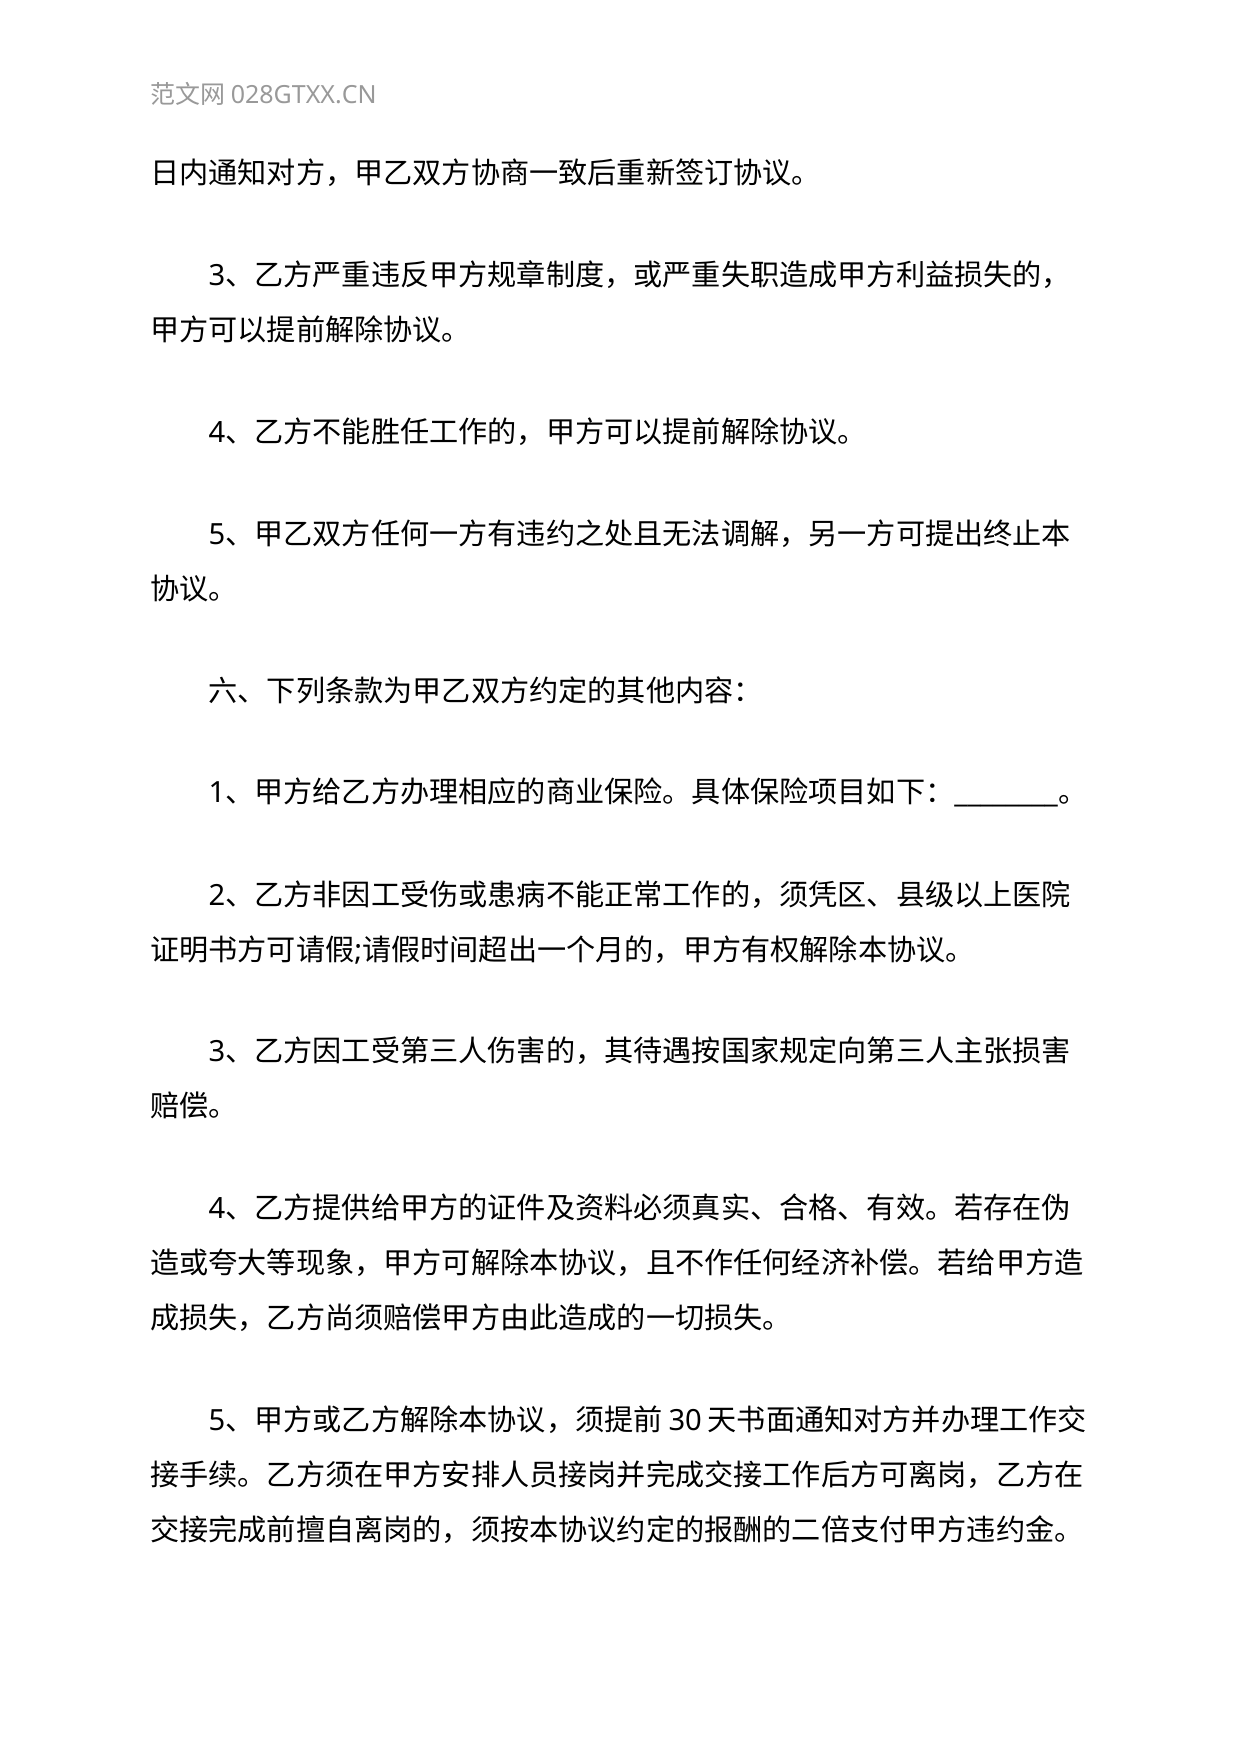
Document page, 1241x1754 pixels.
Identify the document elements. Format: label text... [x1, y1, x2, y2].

text 4、乙方不能胜任工作的，甲方可以提前解除协议。 [150, 408, 1090, 451]
text 5、甲乙双方任何一方有违约之处且无法调解，另一方可提出终止本协议。 [150, 511, 1090, 608]
text 3、乙方严重违反甲方规章制度，或严重失职造成甲方利益损失的，甲方可以提前解除协议。 [150, 252, 1090, 349]
text 六、下列条款为甲乙双方约定的其他内容： [150, 667, 1090, 709]
text 2、乙方非因工受伤或患病不能正常工作的，须凭区、县级以上医院证明书方可请假;请假时间超出一个月的，甲方有权解除本协议。 [150, 871, 1090, 968]
text 3、乙方因工受第三人伤害的，其待遇按国家规定向第三人主张损害赔偿。 [150, 1028, 1090, 1125]
text 4、乙方提供给甲方的证件及资料必须真实、合格、有效。若存在伪造或夸大等现象，甲方可解除本协议，且不作任何经济补偿。若给甲方造成损失，乙方尚须赔偿甲方由此造成的一切损失。 [150, 1185, 1090, 1337]
text 1、甲方给乙方办理相应的商业保险。具体保险项目如下：________。 [150, 769, 1090, 811]
text 5、甲方或乙方解除本协议，须提前30天书面通知对方并办理工作交接手续。乙方须在甲方安排人员接岗并完成交接工作后方可离岗，乙方在交接完成前擅自离岗的，须按本协议约定的报酬的二倍支付甲方违约金。 [150, 1396, 1090, 1549]
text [150, 150, 1090, 192]
